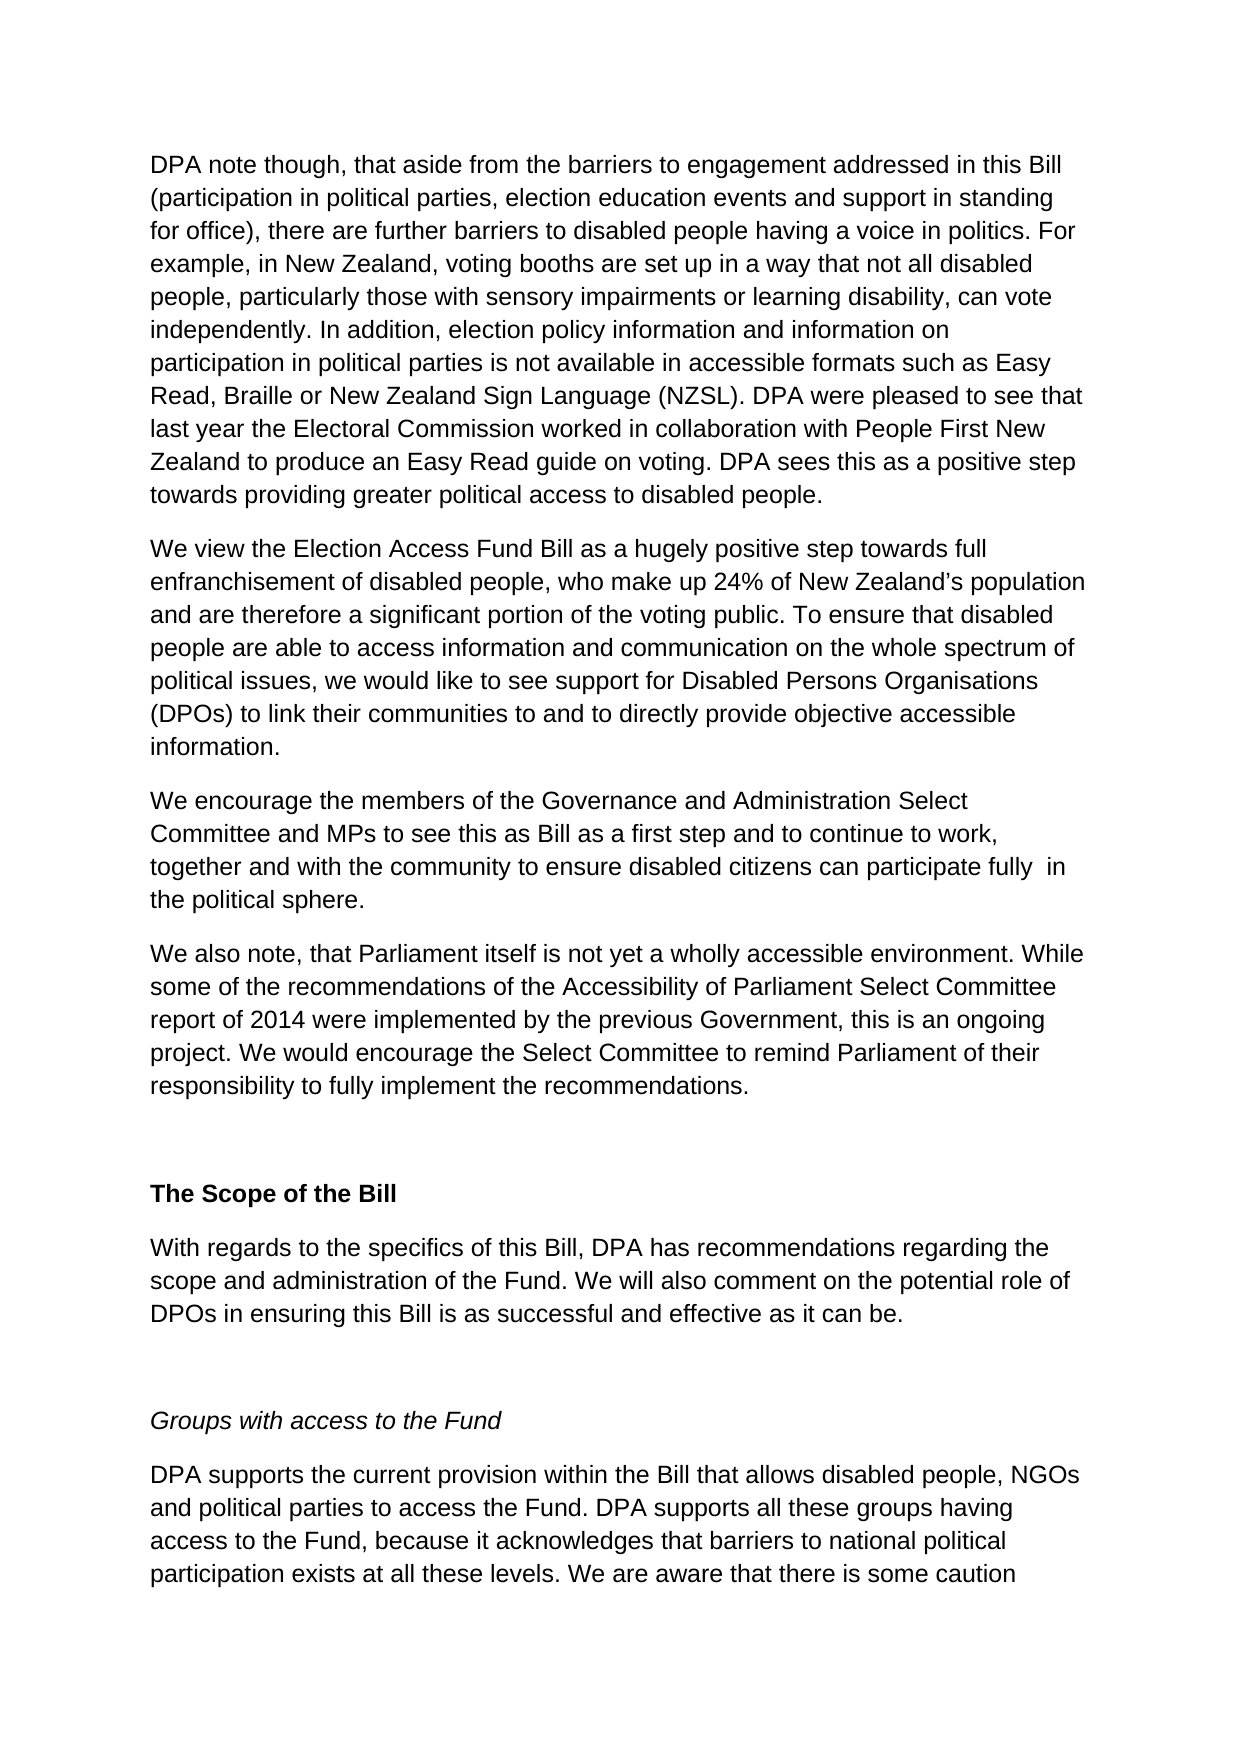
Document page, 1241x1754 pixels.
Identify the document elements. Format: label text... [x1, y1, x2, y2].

text DPA note though, that aside from the barriers to engagement addressed in this Bill (participation in political parties, election education events and support in standing for office), there are further barriers to disabled people having a voice in politics. For example, in New Zealand, voting booths are set up in a way that not all disabled people, particularly those with sensory impairments or learning disability, can vote independently. In addition, election policy information and information on participation in political parties is not available in accessible formats such as Easy Read, Braille or New Zealand Sign Language (NZSL). DPA were pleased to see that last year the Electoral Commission worked in collaboration with People First New Zealand to produce an Easy Read guide on voting. DPA sees this as a positive step towards providing greater political access to disabled people. [150, 150, 1090, 509]
text The Scope of the Bill [150, 1179, 1090, 1207]
text We view the Election Access Fund Bill as a hugely positive step towards full enfranchisement of disabled people, who make up 24% of New Zealand’s population and are therefore a significant portion of the voting public. To ensure that disabled people are able to access information and communication on the whole spectrum of political issues, we would like to see support for Disabled Persons Organisations (DPOs) to link their communities to and to directly provide objective accessible information. [150, 534, 1090, 761]
text With regards to the specifics of this Bill, DPA has recommendations regarding the scope and administration of the Fund. We will also comment on the potential role of DPOs in ensuring this Bill is as successful and effective as it can be. [150, 1233, 1090, 1327]
text We encourage the members of the Governance and Administration Select Committee and MPs to see this as Bill as a first step and to continue to work, together and with the community to ensure disabled citizens can participate fully in the political sphere. [150, 786, 1090, 914]
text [150, 1460, 1090, 1588]
text Groups with access to the Fund [150, 1406, 1090, 1435]
text We also note, that Parliament itself is not yet a wholly accessible environment. While some of the recommendations of the Accessibility of Parliament Select Committee report of 2014 were implemented by the previous Government, this is an ongoing project. We would encourage the Select Committee to remind Parliament of their responsibility to fully implement the recommendations. [150, 939, 1090, 1100]
